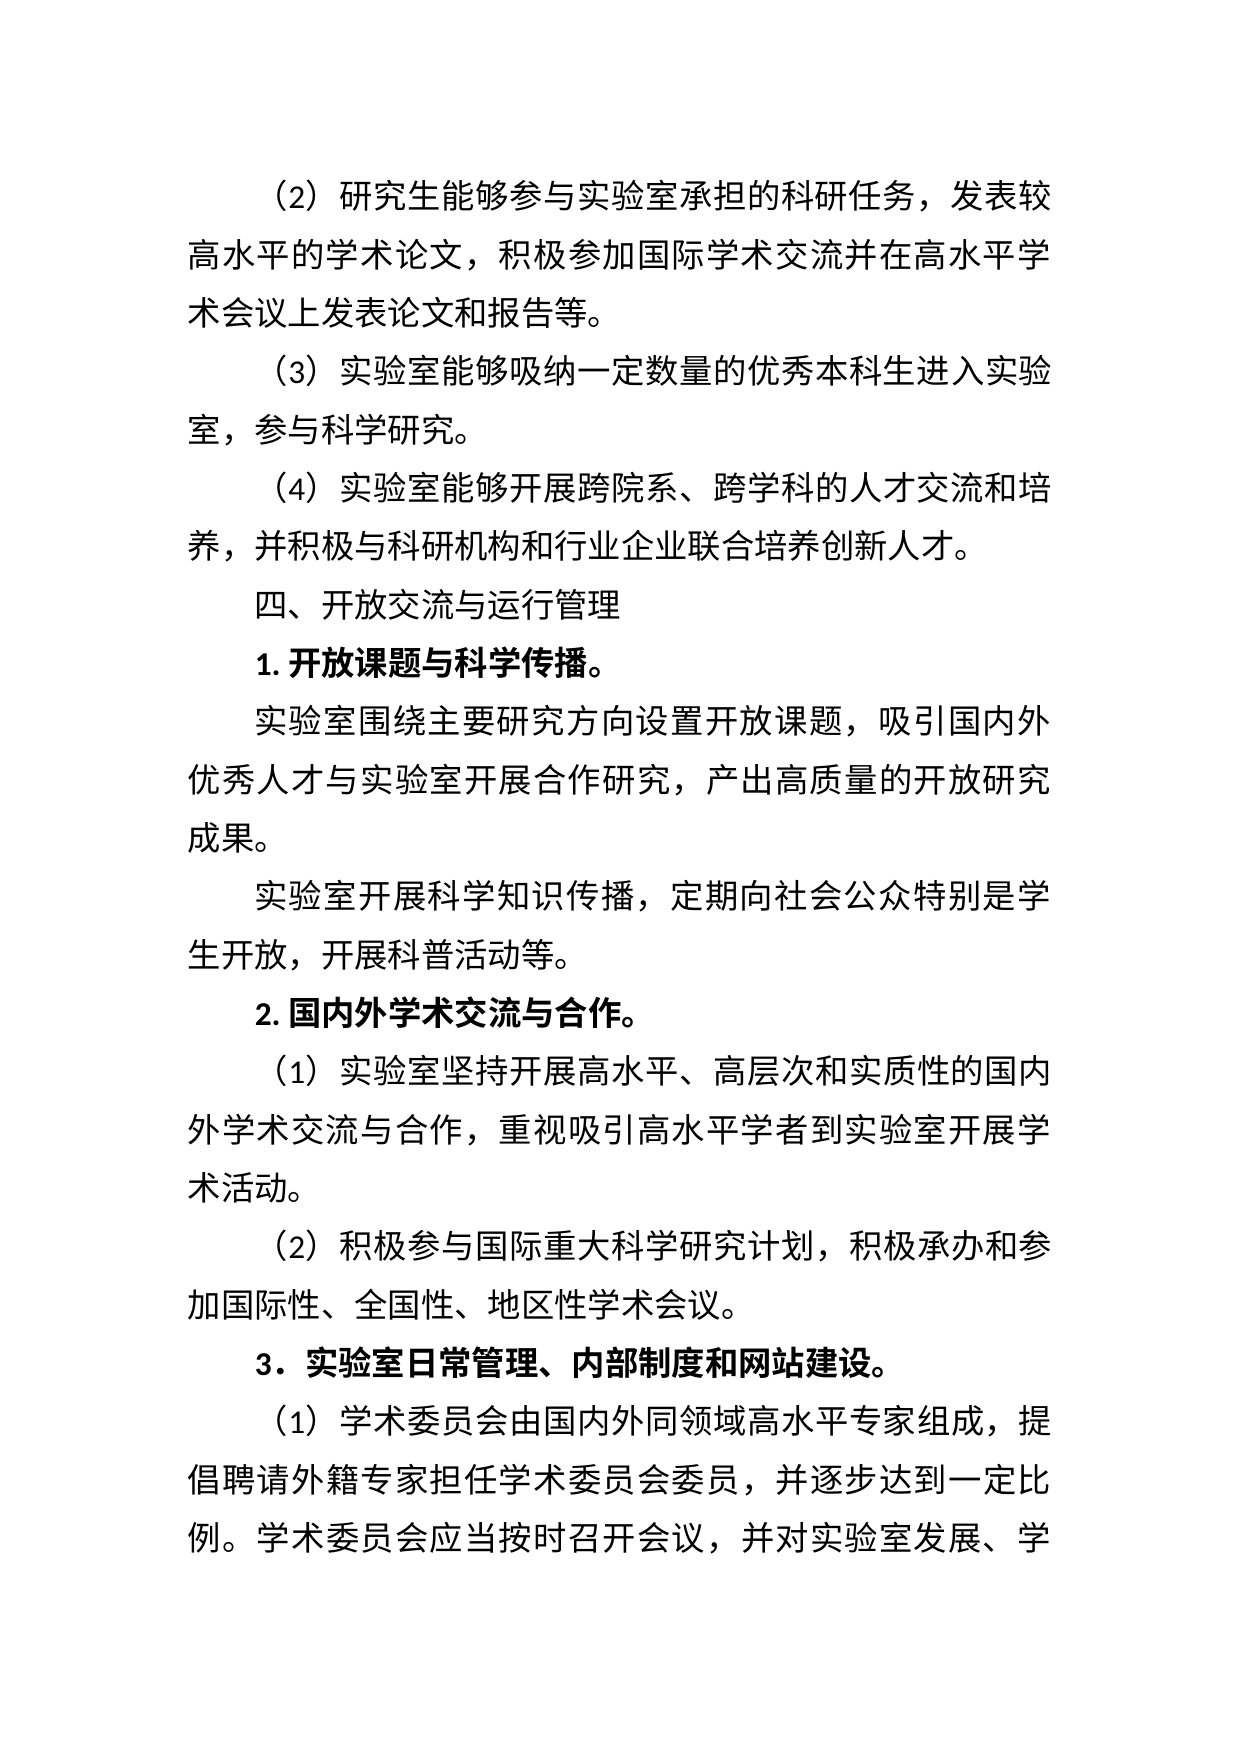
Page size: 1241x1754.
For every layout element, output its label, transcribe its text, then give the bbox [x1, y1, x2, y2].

text （4）实验室能够开展跨院系、跨学科的人才交流和培养，并积极与科研机构和行业企业联合培养创新人才。 [187, 454, 1053, 570]
text 实验室围绕主要研究方向设置开放课题，吸引国内外优秀人才与实验室开展合作研究，产出高质量的开放研究成果。 [187, 687, 1053, 862]
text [187, 1387, 1053, 1562]
text （2）积极参与国际重大科学研究计划，积极承办和参加国际性、全国性、地区性学术会议。 [187, 1212, 1053, 1329]
text 实验室开展科学知识传播，定期向社会公众特别是学生开放，开展科普活动等。 [187, 862, 1053, 979]
text 3．实验室日常管理、内部制度和网站建设。 [187, 1329, 1053, 1387]
text 1. 开放课题与科学传播。 [187, 629, 1053, 687]
text （1）实验室坚持开展高水平、高层次和实质性的国内外学术交流与合作，重视吸引高水平学者到实验室开展学术活动。 [187, 1037, 1053, 1212]
text 2. 国内外学术交流与合作。 [187, 979, 1053, 1037]
text （2）研究生能够参与实验室承担的科研任务，发表较高水平的学术论文，积极参加国际学术交流并在高水平学术会议上发表论文和报告等。 [187, 162, 1053, 337]
text （3）实验室能够吸纳一定数量的优秀本科生进入实验室，参与科学研究。 [187, 337, 1053, 454]
text 四、开放交流与运行管理 [187, 570, 1053, 629]
